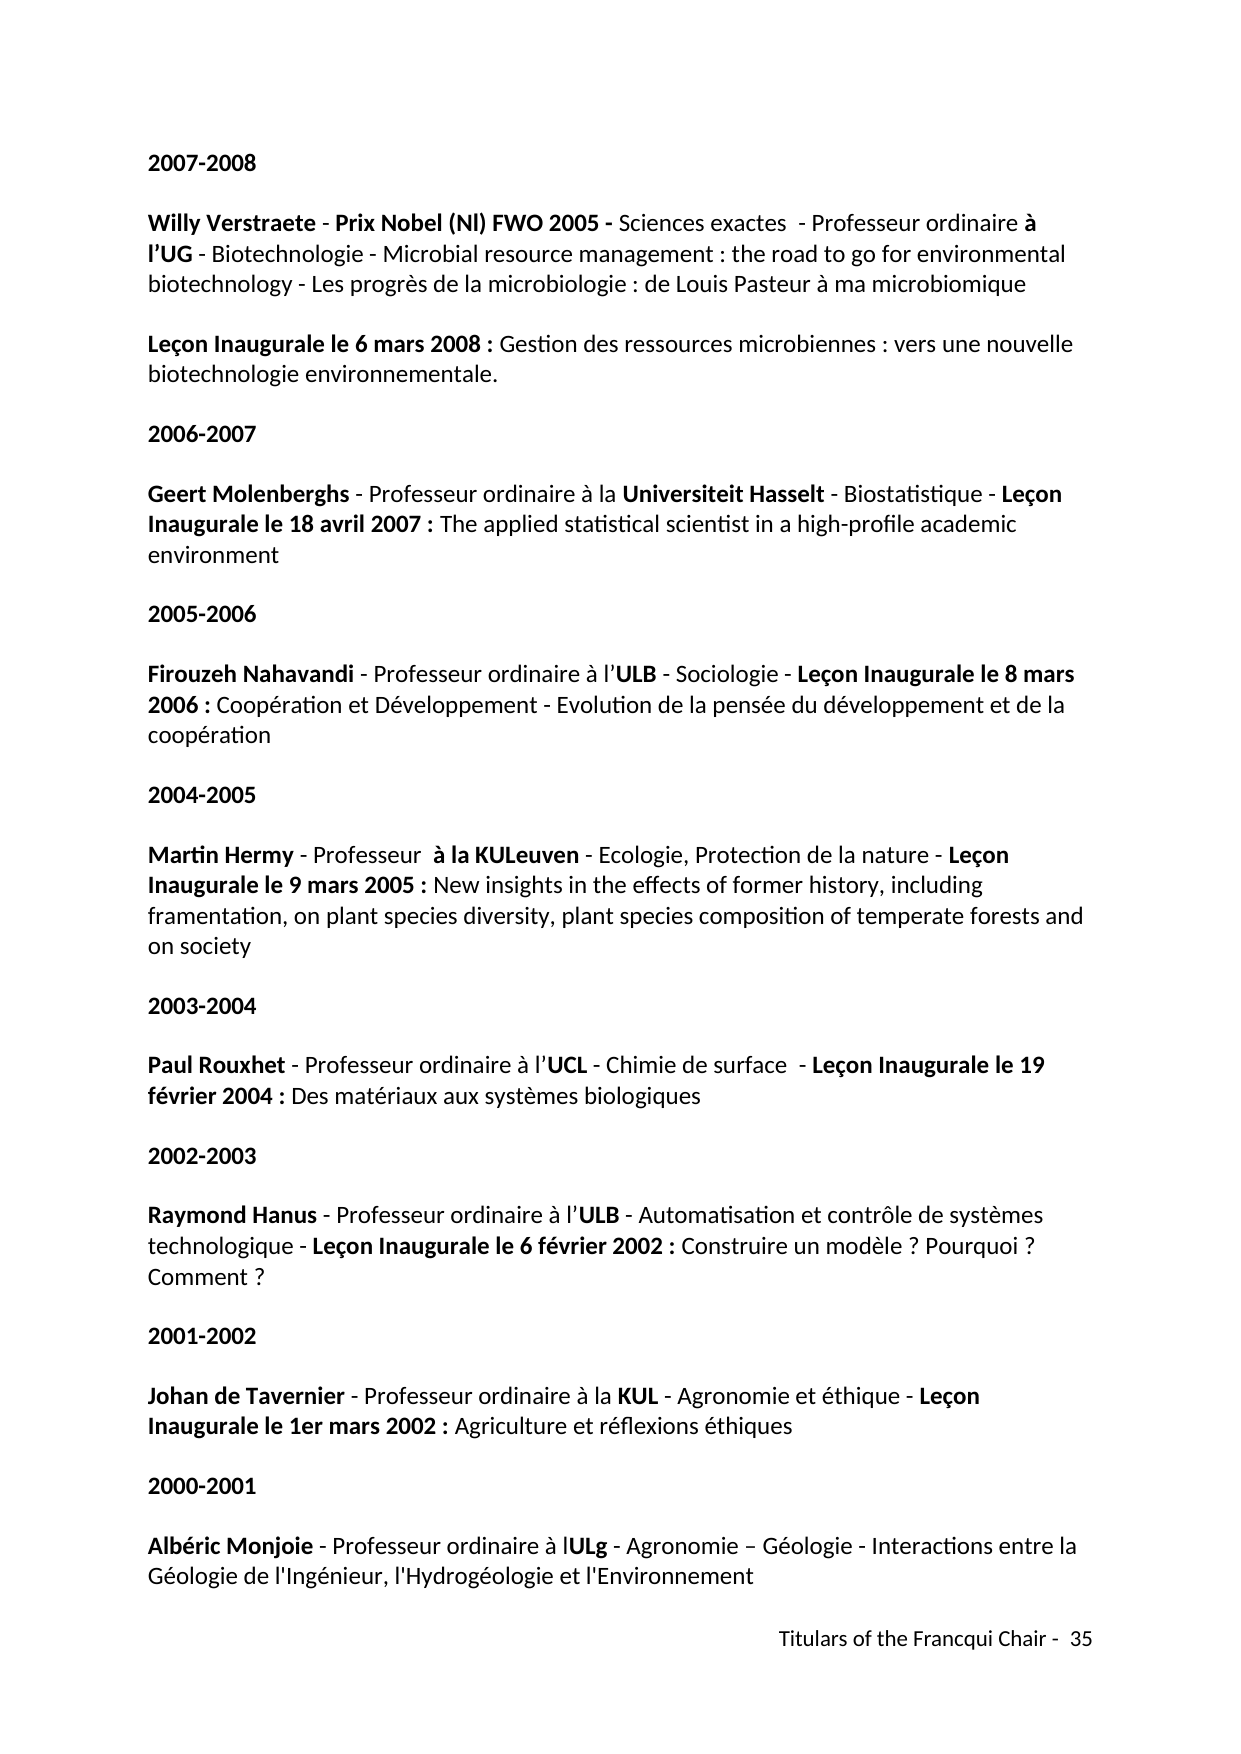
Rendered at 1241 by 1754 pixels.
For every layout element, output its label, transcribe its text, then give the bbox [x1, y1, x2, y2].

text Willy Verstraete - Prix Nobel (Nl) FWO 2005 - Sciences exactes - Professeur ordinaire à l’UG - Biotechnologie - Microbial resource management : the road to go for environmental biotechnology - Les progrès de la microbiologie : de Louis Pasteur à ma microbiomique [148, 207, 1093, 299]
text 2001-2002 [148, 1320, 1093, 1351]
text 2006-2007 [148, 418, 1093, 449]
text 2005-2006 [148, 599, 1093, 629]
text 2007-2008 [148, 148, 1093, 178]
text Johan de Tavernier - Professeur ordinaire à la KUL - Agronomie et éthique - Leçon Inaugurale le 1er mars 2002 : Agriculture et réflexions éthiques [148, 1380, 1093, 1441]
text Firouzeh Nahavandi - Professeur ordinaire à l’ULB - Sociologie - Leçon Inaugurale le 8 mars 2006 : Coopération et Développement - Evolution de la pensée du développement et de la coopération [148, 658, 1093, 750]
text Raymond Hanus - Professeur ordinaire à l’ULB - Automatisation et contrôle de systèmes technologique - Leçon Inaugurale le 6 février 2002 : Construire un modèle ? Pourquoi ? Comment ? [148, 1199, 1093, 1291]
text Geert Molenberghs - Professeur ordinaire à la Universiteit Hasselt - Biostatistique - Leçon Inaugurale le 18 avril 2007 : The applied statistical scientist in a high-profile academic environment [148, 478, 1093, 569]
text 2000-2001 [148, 1470, 1093, 1501]
text Leçon Inaugurale le 6 mars 2008 : Gestion des ressources microbiennes : vers une nouvelle biotechnologie environnementale. [148, 328, 1093, 389]
text Paul Rouxhet - Professeur ordinaire à l’UCL - Chimie de surface - Leçon Inaugurale le 19 février 2004 : Des matériaux aux systèmes biologiques [148, 1050, 1093, 1111]
text 2002-2003 [148, 1140, 1093, 1170]
text 2004-2005 [148, 779, 1093, 809]
text 2003-2004 [148, 990, 1093, 1021]
text Albéric Monjoie - Professeur ordinaire à lULg - Agronomie – Géologie - Interactions entre la Géologie de l'Ingénieur, l'Hydrogéologie et l'Environnement [148, 1530, 1093, 1591]
text Martin Hermy - Professeur à la KULeuven - Ecologie, Protection de la nature - Leçon Inaugurale le 9 mars 2005 : New insights in the effects of former history, including framentation, on plant species diversity, plant species composition of temperate forests and on society [148, 839, 1093, 961]
